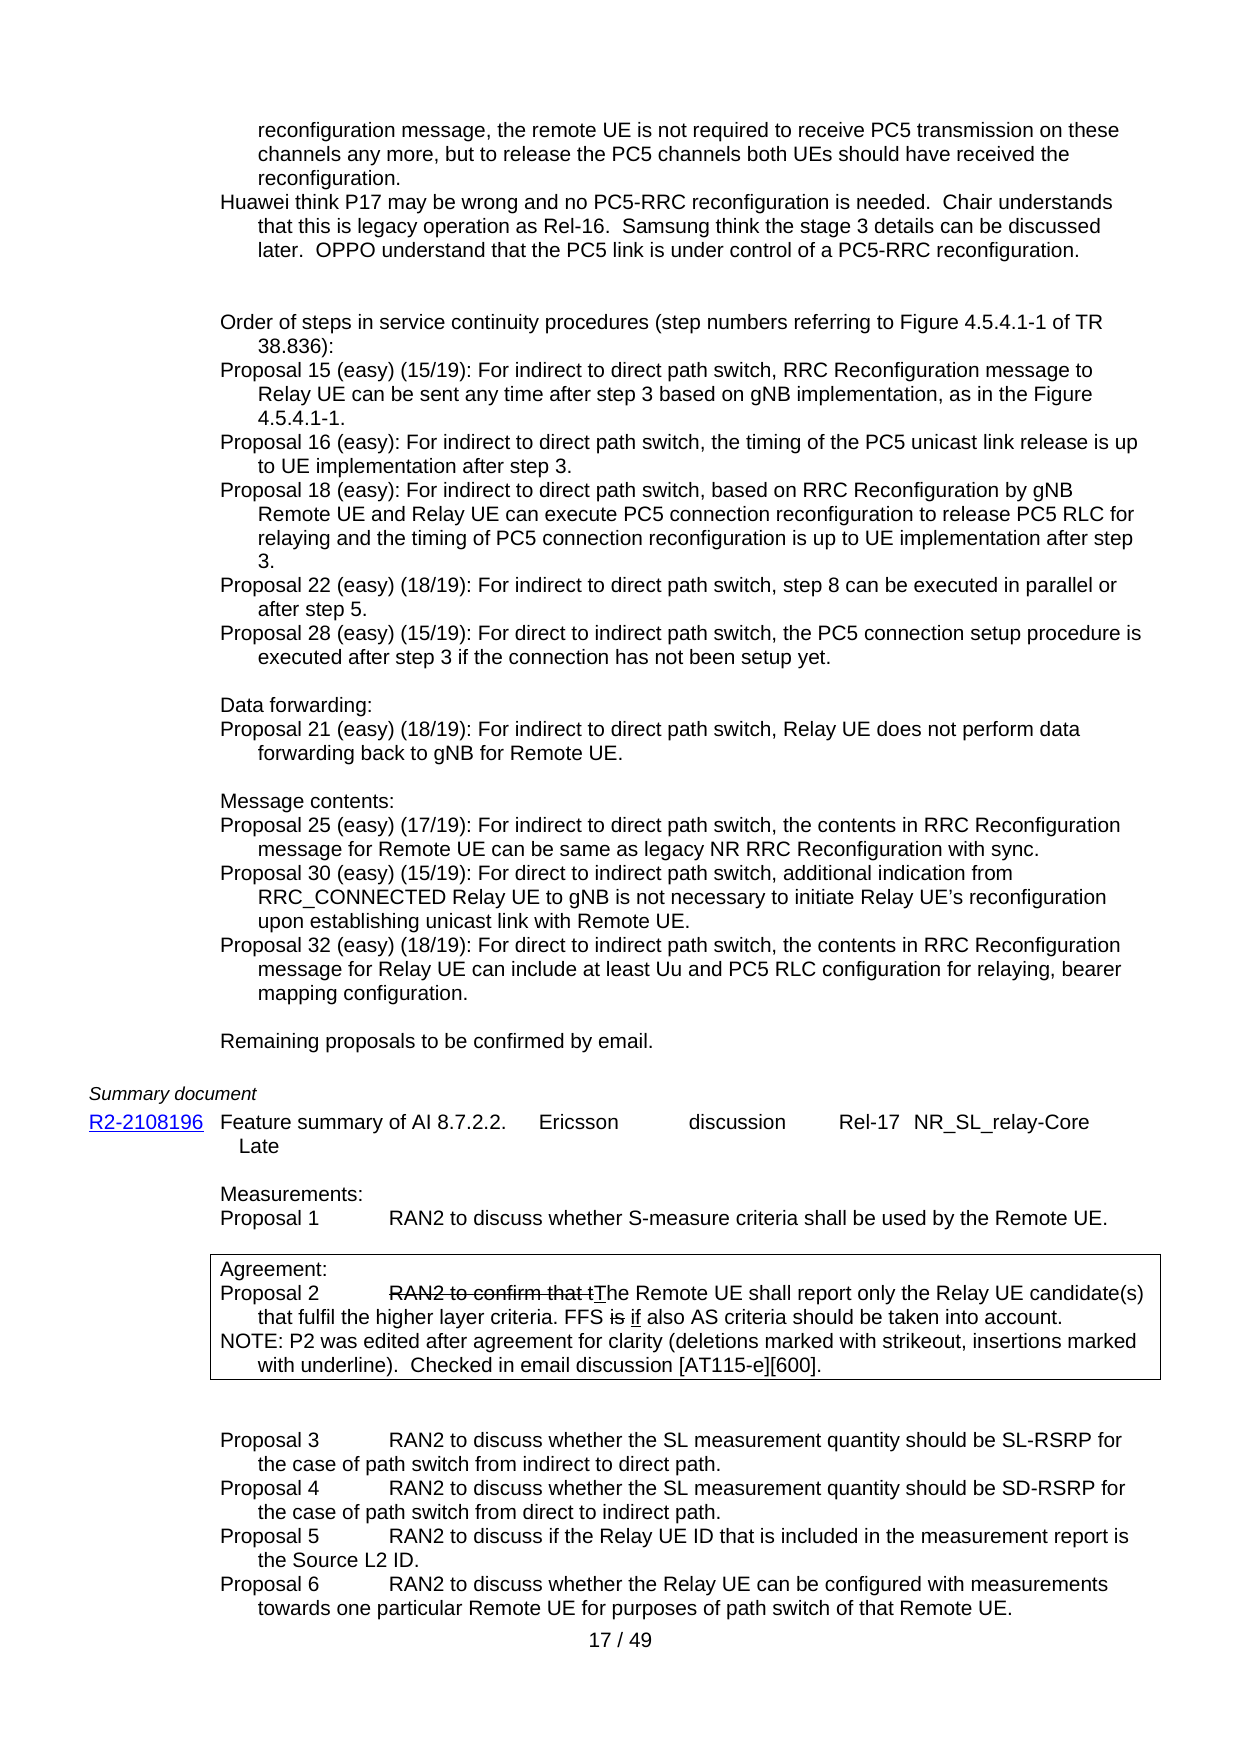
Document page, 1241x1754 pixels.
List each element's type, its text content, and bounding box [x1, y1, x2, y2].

text Proposal 21 (easy) (18/19): For indirect to direct path switch, Relay UE does not perform data forwarding back to gNB for Remote UE. [220, 717, 1152, 765]
text Order of steps in service continuity procedures (step numbers referring to Figure 4.5.4.1-1 of TR 38.836): [220, 310, 1152, 358]
text Remaining proposals to be confirmed by email. [220, 1028, 1152, 1052]
text Proposal 32 (easy) (18/19): For direct to indirect path switch, the contents in RRC Reconfiguration message for Relay UE can include at least Uu and PC5 RLC configuration for relaying, bearer mapping configuration. [220, 933, 1152, 1004]
text Proposal 18 (easy): For indirect to direct path switch, based on RRC Reconfiguration by gNB Remote UE and Relay UE can execute PC5 connection reconfiguration to release PC5 RLC for relaying and the timing of PC5 connection reconfiguration is up to UE implementation after step 3. [220, 477, 1152, 573]
text Proposal 3 RAN2 to discuss whether the SL measurement quantity should be SL-RSRP for the case of path switch from indirect to direct path. [220, 1428, 1152, 1476]
text Proposal 30 (easy) (15/19): For direct to indirect path switch, additional indication from RRC_CONNECTED Relay UE to gNB is not necessary to initiate Relay UE’s reconfiguration upon establishing unicast link with Remote UE. [220, 861, 1152, 933]
text Proposal 5 RAN2 to discuss if the Relay UE ID that is included in the measurement report is the Source L2 ID. [220, 1524, 1152, 1572]
text Message contents: [220, 789, 1152, 813]
text Proposal 22 (easy) (18/19): For indirect to direct path switch, step 8 can be executed in parallel or after step 5. [220, 573, 1152, 621]
text Huawei think P17 may be wrong and no PC5-RRC reconfiguration is needed. Chair understands that this is legacy operation as Rel-16. Samsung think the stage 3 details can be discussed later. OPPO understand that the PC5 link is under control of a PC5-RRC reconfiguration. [220, 190, 1152, 262]
title R2-2108196 Feature summary of AI 8.7.2.2. Ericsson discussion Rel-17 NR_SL_relay-Core Late [89, 1110, 1152, 1158]
text Proposal 6 RAN2 to discuss whether the Relay UE can be configured with measurements towards one particular Remote UE for purposes of path switch of that Remote UE. [220, 1572, 1152, 1619]
text Proposal 2 RAN2 to confirm that tThe Remote UE shall report only the Relay UE candidate(s) that fulfil the higher layer criteria. FFS is if also AS criteria should be taken into account. [211, 1278, 1160, 1326]
text Measurements: [220, 1182, 1152, 1206]
text Proposal 16 (easy): For indirect to direct path switch, the timing of the PC5 unicast link release is up to UE implementation after step 3. [220, 429, 1152, 477]
text Data forwarding: [220, 693, 1152, 717]
text Proposal 4 RAN2 to discuss whether the SL measurement quantity should be SD-RSRP for the case of path switch from direct to indirect path. [220, 1476, 1152, 1524]
text Proposal 1 RAN2 to discuss whether S-measure criteria shall be used by the Remote UE. [220, 1206, 1152, 1230]
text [220, 118, 1152, 190]
text Proposal 28 (easy) (15/19): For direct to indirect path switch, the PC5 connection setup procedure is executed after step 3 if the connection has not been setup yet. [220, 621, 1152, 669]
text Summary document [89, 1082, 1152, 1104]
text Proposal 25 (easy) (17/19): For indirect to direct path switch, the contents in RRC Reconfiguration message for Remote UE can be same as legacy NR RRC Reconfiguration with sync. [220, 813, 1152, 861]
text Agreement: [211, 1255, 1160, 1278]
text NOTE: P2 was edited after agreement for clarity (deletions marked with strikeout, insertions marked with underline). Checked in email discussion [AT115-e][600]. [211, 1326, 1160, 1379]
text Proposal 15 (easy) (15/19): For indirect to direct path switch, RRC Reconfiguration message to Relay UE can be sent any time after step 3 based on gNB implementation, as in the Figure 4.5.4.1-1. [220, 358, 1152, 429]
